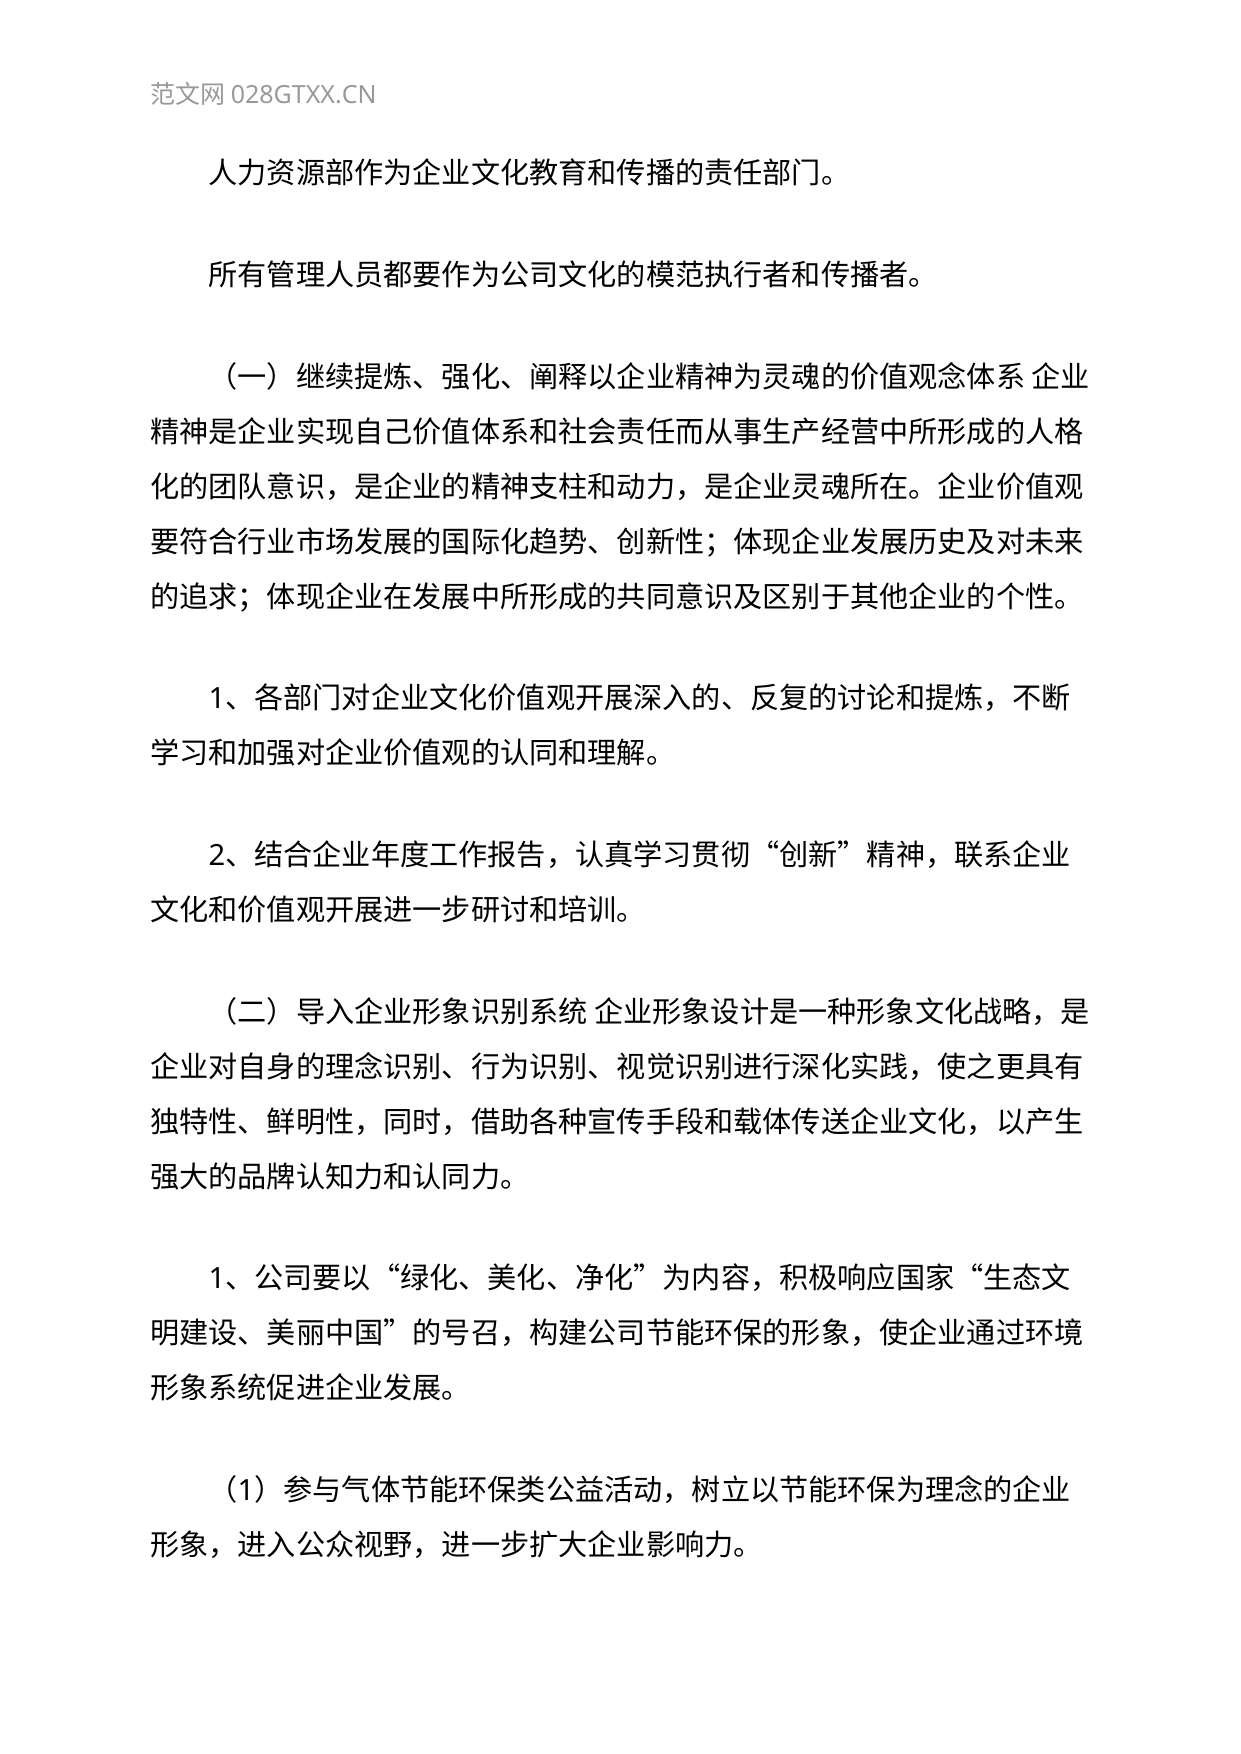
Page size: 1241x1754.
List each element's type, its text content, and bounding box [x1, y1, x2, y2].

text 所有管理人员都要作为公司文化的模范执行者和传播者。 [150, 252, 1090, 294]
text （1）参与气体节能环保类公益活动，树立以节能环保为理念的企业形象，进入公众视野，进一步扩大企业影响力。 [150, 1467, 1090, 1564]
text 1、各部门对企业文化价值观开展深入的、反复的讨论和提炼，不断学习和加强对企业价值观的认同和理解。 [150, 675, 1090, 772]
text 人力资源部作为企业文化教育和传播的责任部门。 [150, 150, 1090, 192]
text （一）继续提炼、强化、阐释以企业精神为灵魂的价值观念体系 企业精神是企业实现自己价值体系和社会责任而从事生产经营中所形成的人格化的团队意识，是企业的精神支柱和动力，是企业灵魂所在。企业价值观要符合行业市场发展的国际化趋势、创新性；体现企业发展历史及对未来的追求；体现企业在发展中所形成的共同意识及区别于其他企业的个性。 [150, 353, 1090, 615]
text 1、公司要以“绿化、美化、净化”为内容，积极响应国家“生态文明建设、美丽中国”的号召，构建公司节能环保的形象，使企业通过环境形象系统促进企业发展。 [150, 1255, 1090, 1407]
text （二）导入企业形象识别系统 企业形象设计是一种形象文化战略，是企业对自身的理念识别、行为识别、视觉识别进行深化实践，使之更具有独特性、鲜明性，同时，借助各种宣传手段和载体传送企业文化，以产生强大的品牌认知力和认同力。 [150, 988, 1090, 1195]
text 2、结合企业年度工作报告，认真学习贯彻“创新”精神，联系企业文化和价值观开展进一步研讨和培训。 [150, 832, 1090, 929]
